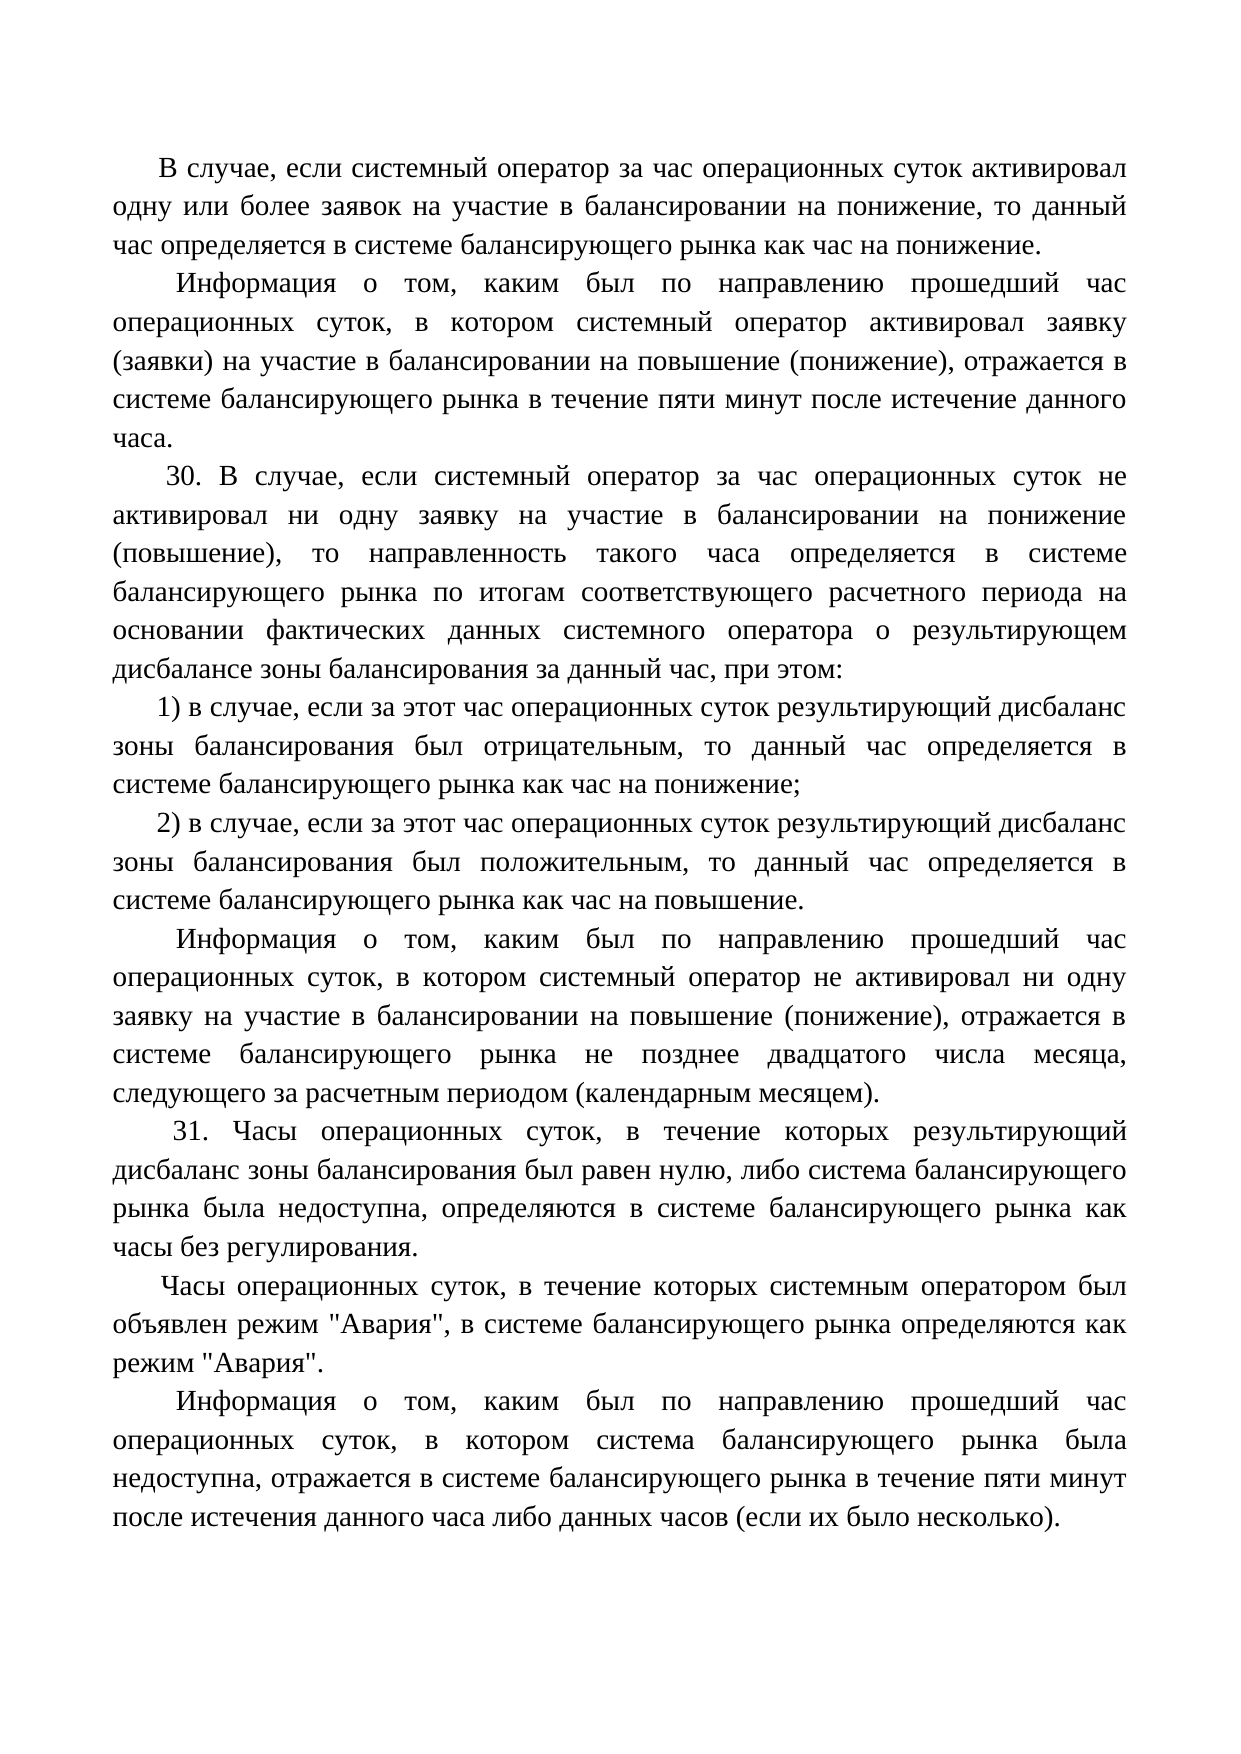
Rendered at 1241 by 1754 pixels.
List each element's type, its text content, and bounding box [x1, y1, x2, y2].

text 30. В случае, если системный оператор за час операционных суток не активировал ни одну заявку на участие в балансировании на понижение (повышение), то направленность такого часа определяется в системе балансирующего рынка по итогам соответствующего расчетного периода на основании фактических данных системного оператора о результирующем дисбалансе зоны балансирования за данный час, при этом: [112, 458, 1128, 684]
text 2) в случае, если за этот час операционных суток результирующий дисбаланс зоны балансирования был положительным, то данный час определяется в системе балансирующего рынка как час на повышение. [112, 805, 1128, 916]
text Часы операционных суток, в течение которых системным оператором был объявлен режим "Авария", в системе балансирующего рынка определяются как режим "Авария". [112, 1268, 1128, 1378]
text В случае, если системный оператор за час операционных суток активировал одну или более заявок на участие в балансировании на понижение, то данный час определяется в системе балансирующего рынка как час на понижение. [112, 150, 1128, 261]
text 1) в случае, если за этот час операционных суток результирующий дисбаланс зоны балансирования был отрицательным, то данный час определяется в системе балансирующего рынка как час на понижение; [112, 689, 1128, 800]
text 31. Часы операционных суток, в течение которых результирующий дисбаланс зоны балансирования был равен нулю, либо система балансирующего рынка была недоступна, определяются в системе балансирующего рынка как часы без регулирования. [112, 1113, 1128, 1263]
text Информация о том, каким был по направлению прошедший час операционных суток, в котором системный оператор активировал заявку (заявки) на участие в балансировании на повышение (понижение), отражается в системе балансирующего рынка в течение пяти минут после истечение данного часа. [112, 266, 1128, 453]
text Информация о том, каким был по направлению прошедший час операционных суток, в котором системный оператор не активировал ни одну заявку на участие в балансировании на повышение (понижение), отражается в системе балансирующего рынка не позднее двадцатого числа месяца, следующего за расчетным периодом (календарным месяцем). [112, 921, 1128, 1108]
text Информация о том, каким был по направлению прошедший час операционных суток, в котором система балансирующего рынка была недоступна, отражается в системе балансирующего рынка в течение пяти минут после истечения данного часа либо данных часов (если их было несколько). [112, 1383, 1128, 1532]
